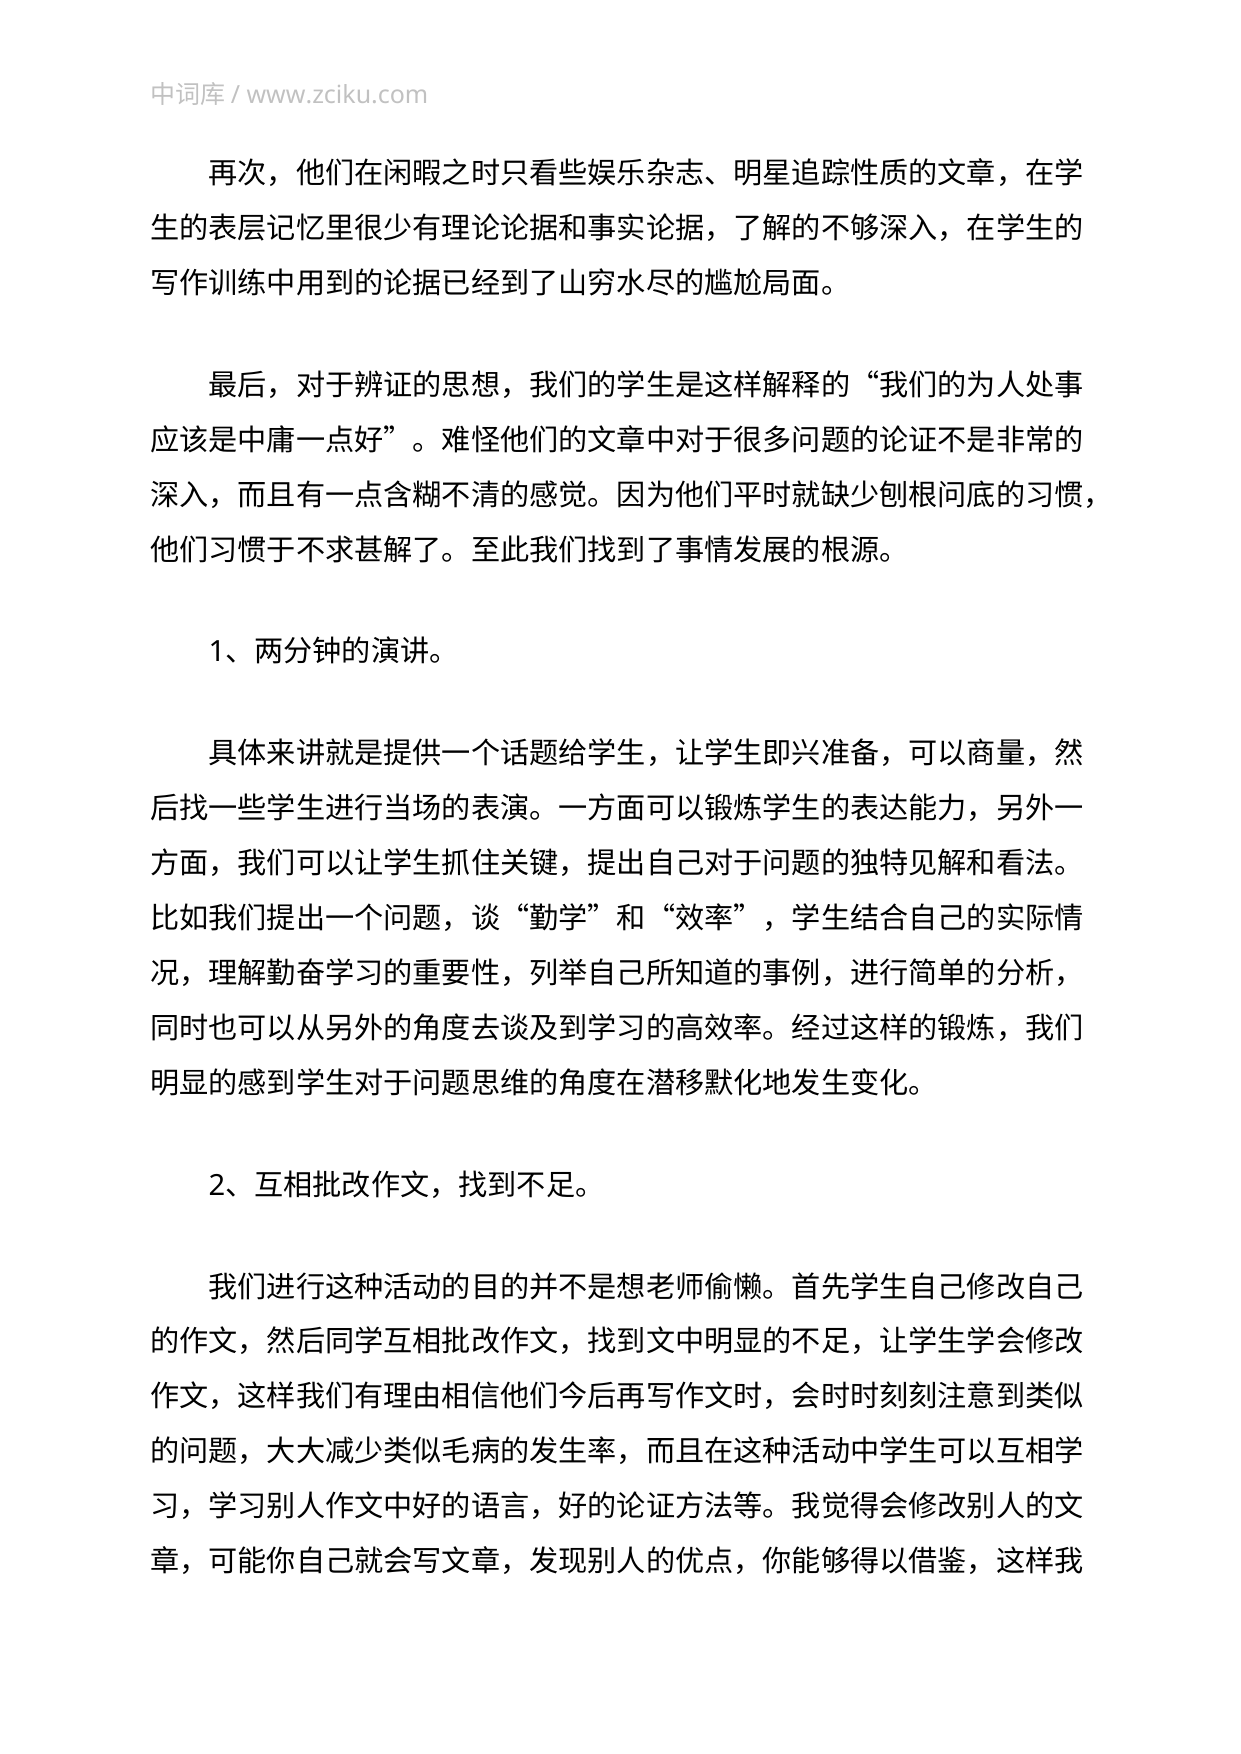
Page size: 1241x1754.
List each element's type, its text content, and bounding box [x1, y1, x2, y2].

text 最后，对于辨证的思想，我们的学生是这样解释的“我们的为人处事应该是中庸一点好”。难怪他们的文章中对于很多问题的论证不是非常的深入，而且有一点含糊不清的感觉。因为他们平时就缺少刨根问底的习惯，他们习惯于不求甚解了。至此我们找到了事情发展的根源。 [150, 362, 1090, 568]
text 具体来讲就是提供一个话题给学生，让学生即兴准备，可以商量，然后找一些学生进行当场的表演。一方面可以锻炼学生的表达能力，另外一方面，我们可以让学生抓住关键，提出自己对于问题的独特见解和看法。比如我们提出一个问题，谈“勤学”和“效率”，学生结合自己的实际情况，理解勤奋学习的重要性，列举自己所知道的事例，进行简单的分析，同时也可以从另外的角度去谈及到学习的高效率。经过这样的锻炼，我们明显的感到学生对于问题思维的角度在潜移默化地发生变化。 [150, 730, 1090, 1102]
text 2、互相批改作文，找到不足。 [150, 1161, 1090, 1203]
text 1、两分钟的演讲。 [150, 628, 1090, 670]
text 再次，他们在闲暇之时只看些娱乐杂志、明星追踪性质的文章，在学生的表层记忆里很少有理论论据和事实论据，了解的不够深入，在学生的写作训练中用到的论据已经到了山穷水尽的尴尬局面。 [150, 150, 1090, 302]
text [150, 1263, 1090, 1580]
